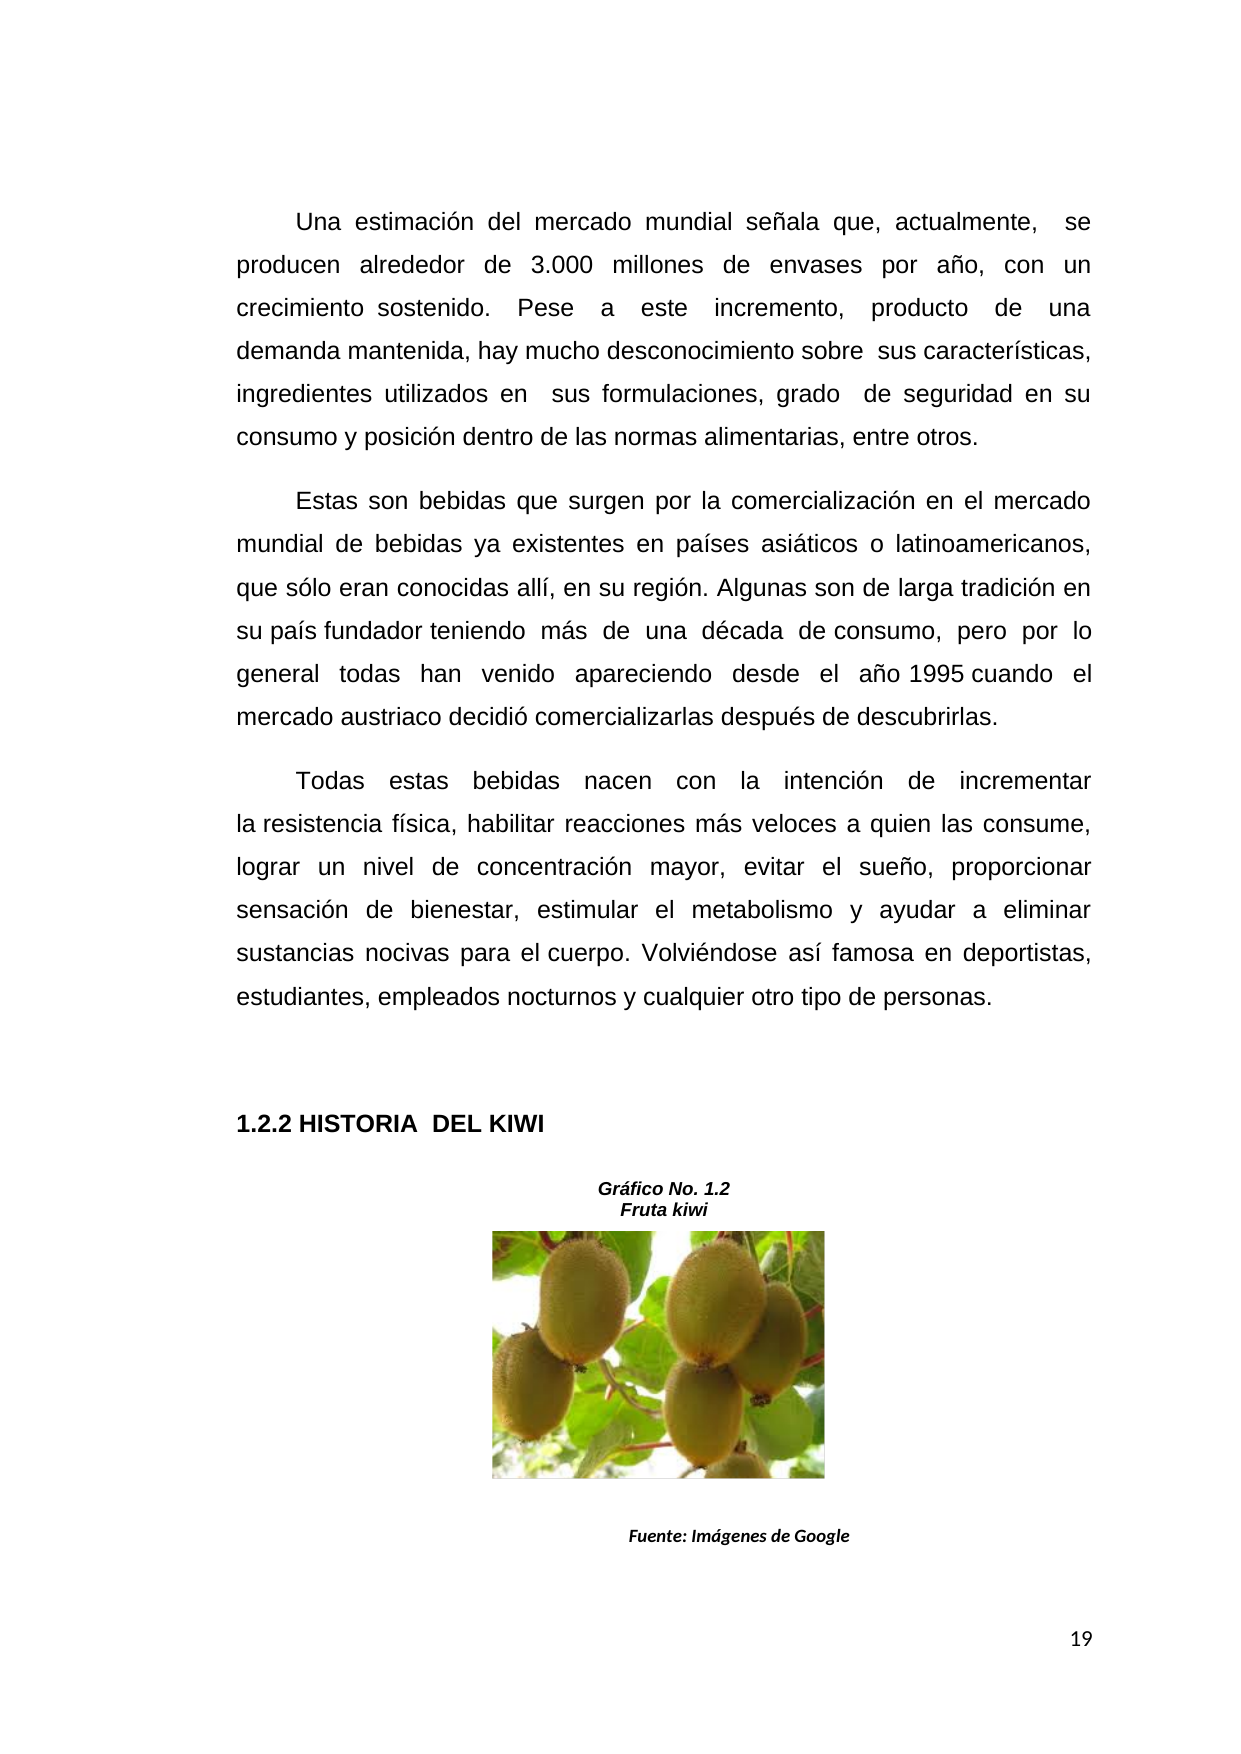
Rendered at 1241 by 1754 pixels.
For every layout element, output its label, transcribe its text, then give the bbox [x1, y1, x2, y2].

picture [492, 1231, 826, 1480]
text 1.2.2 HISTORIA DEL KIWI [236, 1109, 1092, 1138]
text Una estimación del mercado mundial señala que, actualmente, se producen alrededor de 3.000 millones de envases por año, con un crecimiento sostenido. Pese a este incremento, producto de una demanda mantenida, hay mucho desconocimiento sobre sus características, ingredientes utilizados en sus formulaciones, grado de seguridad en su consumo y posición dentro de las normas alimentarias, entre otros. [236, 207, 1092, 451]
text Estas son bebidas que surgen por la comercialización en el mercado mundial de bebidas ya existentes en países asiáticos o latinoamericanos, que sólo eran conocidas allí, en su región. Algunas son de larga tradición en su país fundador teniendo más de una década de consumo, pero por lo general todas han venido apareciendo desde el año 1995 cuando el mercado austriaco decidió comercializarlas después de descubrirlas. [236, 486, 1092, 731]
text Todas estas bebidas nacen con la intención de incrementar la resistencia física, habilitar reacciones más veloces a quien las consume, lograr un nivel de concentración mayor, evitar el sueño, proporcionar sensación de bienestar, estimular el metabolismo y ayudar a eliminar sustancias nocivas para el cuerpo. Volviéndose así famosa en deportistas, estudiantes, empleados nocturnos y cualquier otro tipo de personas. [236, 766, 1092, 1010]
